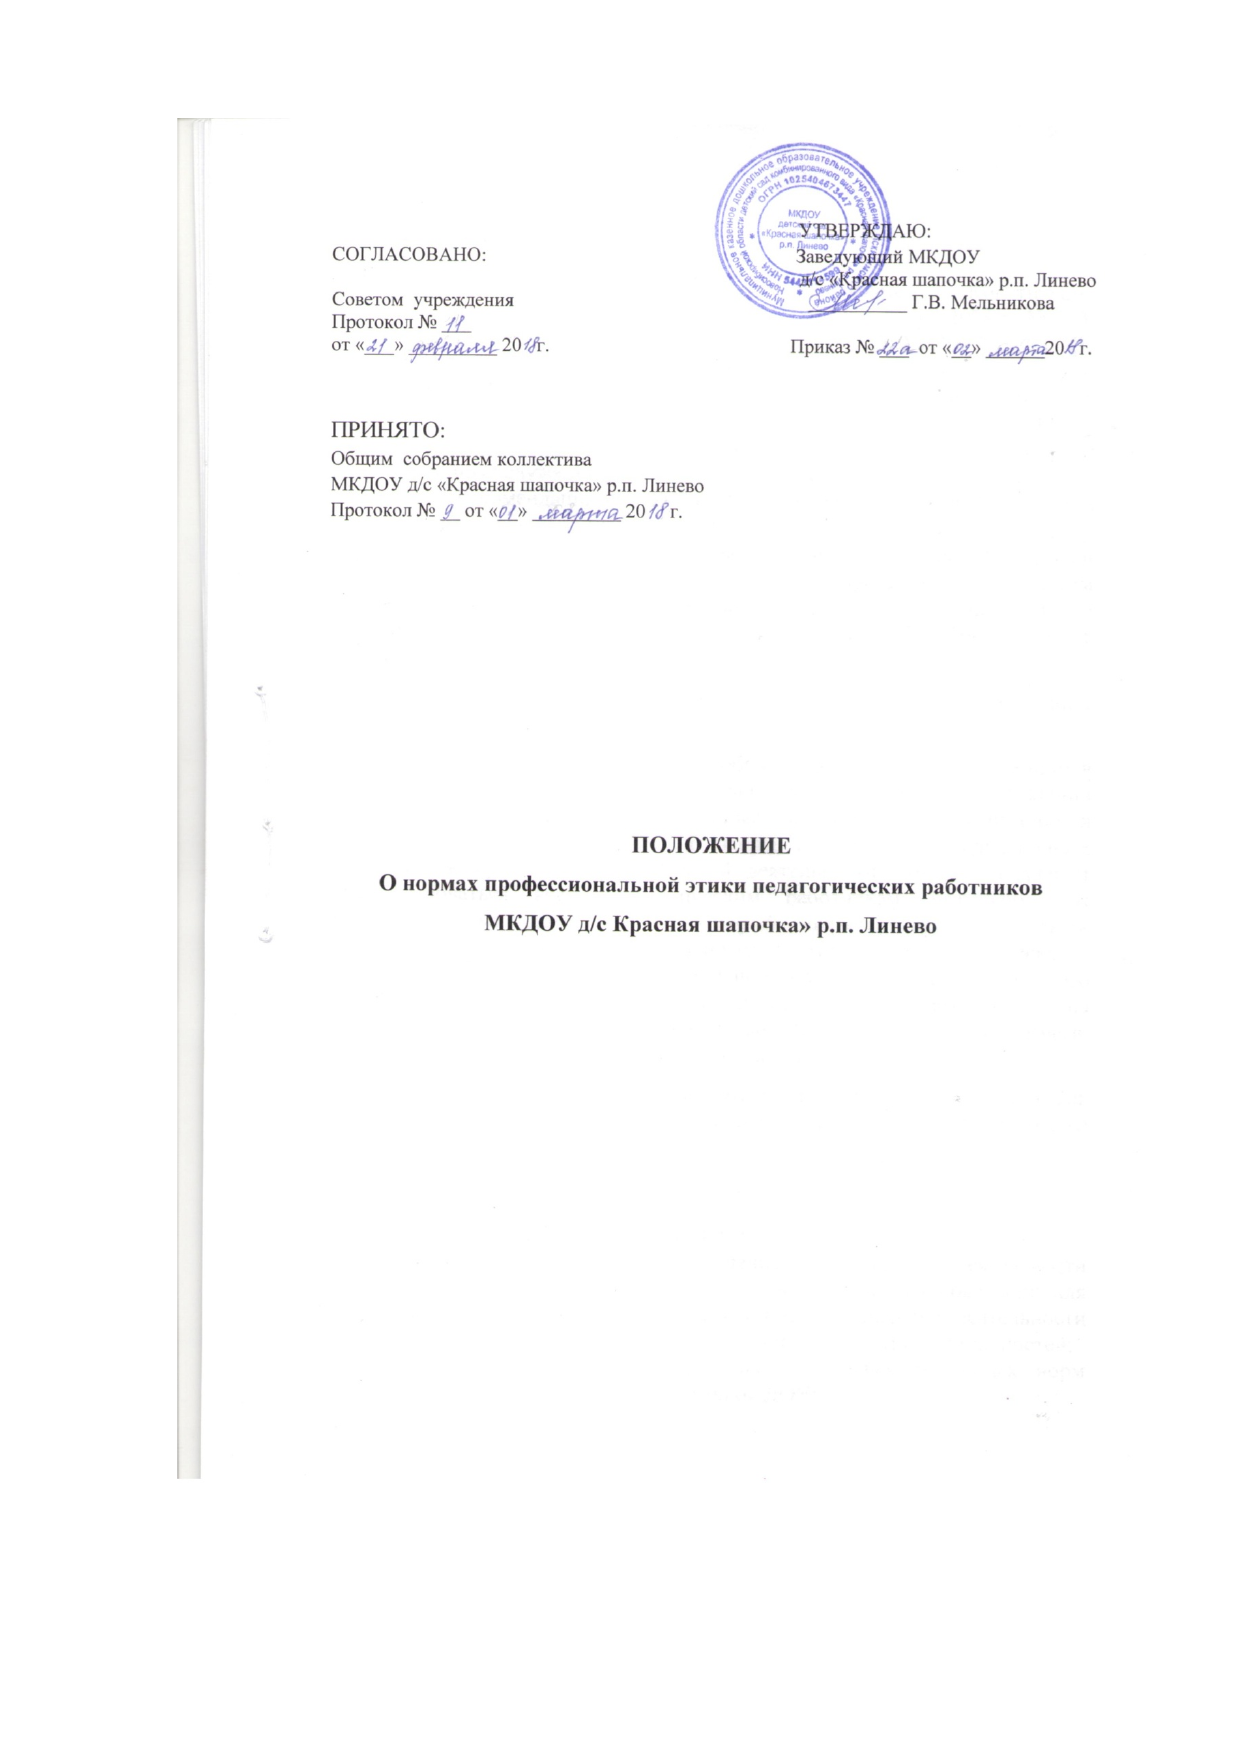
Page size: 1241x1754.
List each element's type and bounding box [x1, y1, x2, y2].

picture [177, 118, 1152, 1496]
